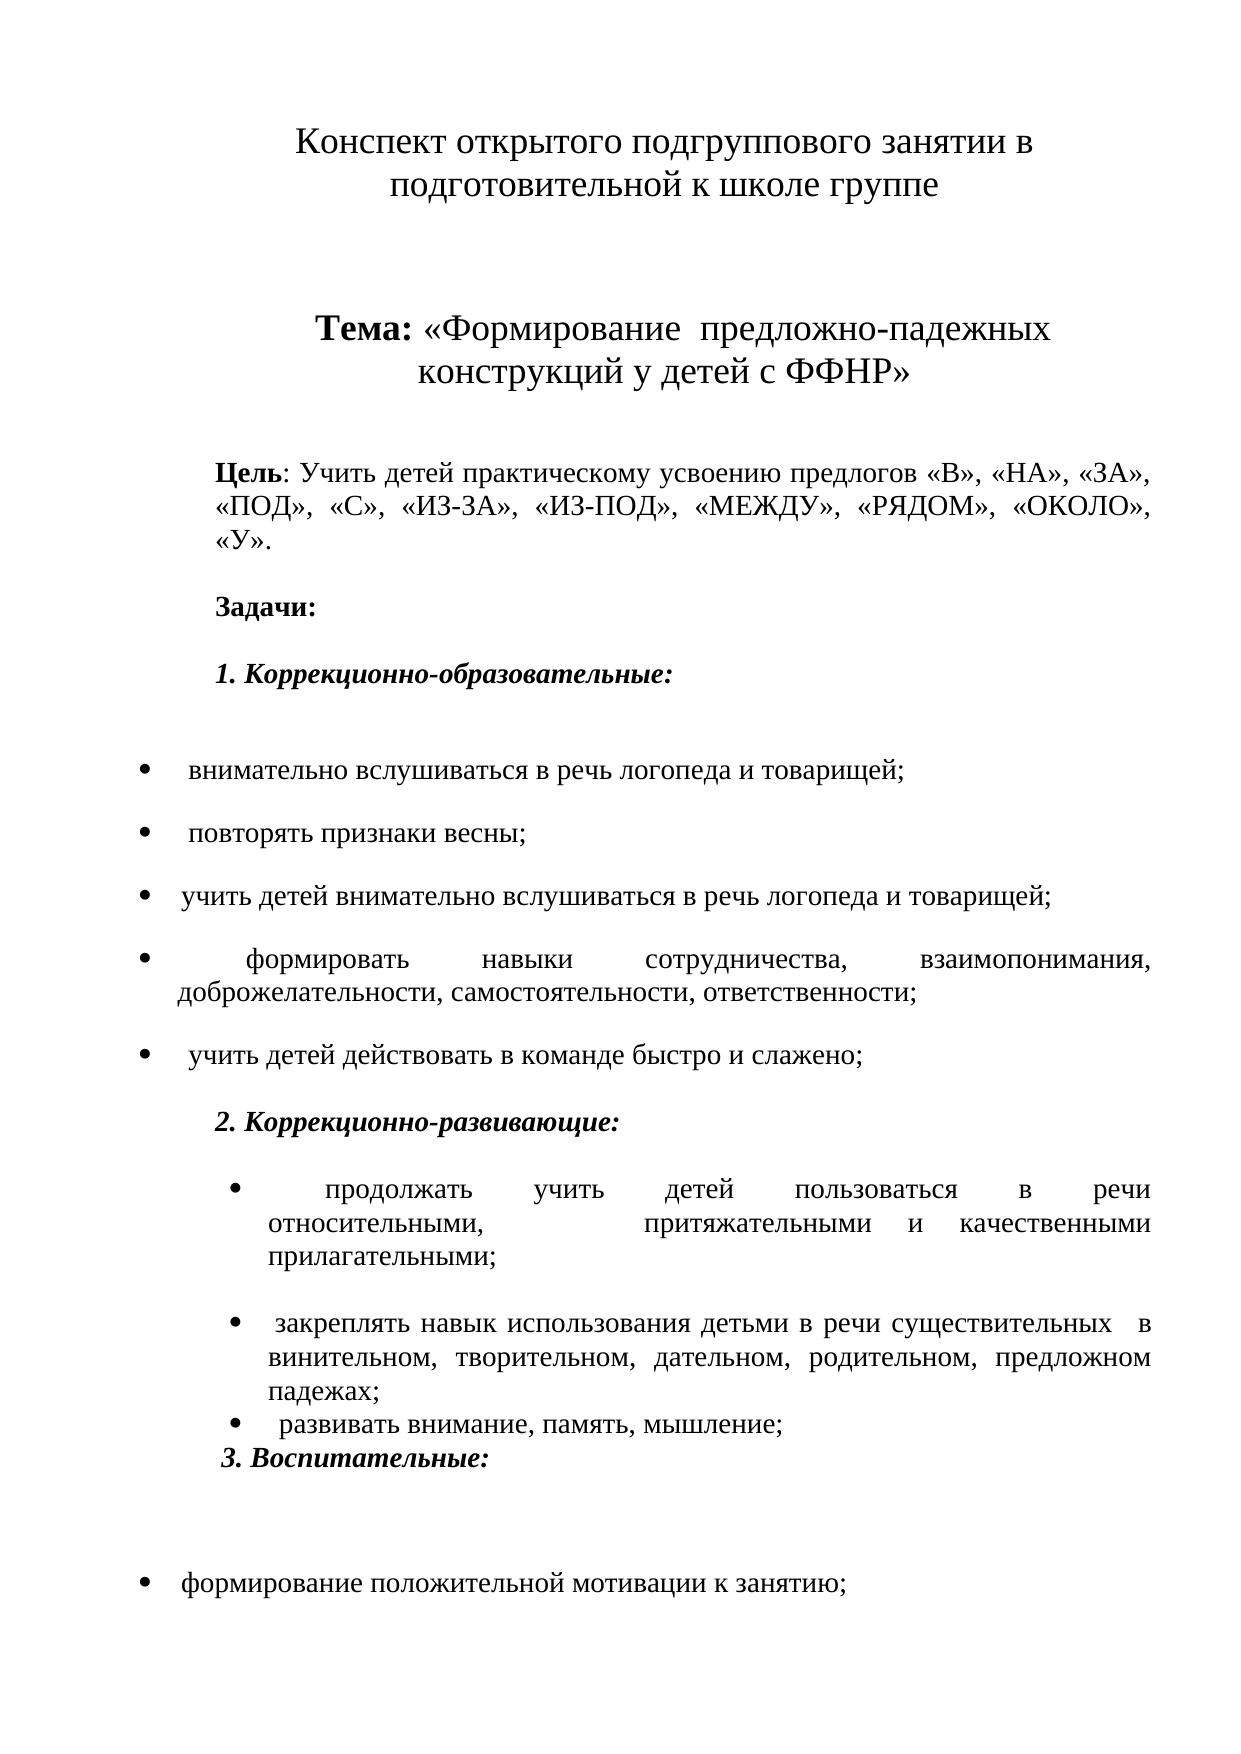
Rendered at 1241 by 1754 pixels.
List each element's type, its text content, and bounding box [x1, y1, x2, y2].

text  развивать внимание, память, мышление; [230, 1406, 1152, 1440]
text  внимательно вслушиваться в речь логопеда и товарищей; [140, 752, 1152, 786]
text Цель: Учить детей практическому усвоению предлогов «В», «НА», «ЗА», «ПОД», «С», «ИЗ-ЗА», «ИЗ-ПОД», «МЕЖДУ», «РЯДОМ», «ОКОЛО», «У». [215, 455, 1152, 555]
text  формирование положительной мотивации к занятию; [140, 1565, 1152, 1599]
text Конспект открытого подгруппового занятии в подготовительной к школе группе [177, 118, 1152, 204]
text 3. Воспитательные: [177, 1440, 1152, 1473]
text  учить детей действовать в команде быстро и слажено; [140, 1037, 1152, 1071]
text 1. Коррекционно-образовательные: [215, 656, 1152, 689]
text  продолжать учить детей пользоваться в речи относительными, притяжательными и качественными прилагательными; [230, 1171, 1152, 1272]
text  закреплять навык использования детьми в речи существительных в винительном, творительном, дательном, родительном, предложном падежах; [230, 1306, 1152, 1406]
text  учить детей внимательно вслушиваться в речь логопеда и товарищей; [140, 878, 1152, 912]
text  повторять признаки весны; [140, 815, 1152, 849]
text  формировать навыки сотрудничества, взаимопонимания, доброжелательности, самостоятельности, ответственности; [140, 941, 1152, 1008]
text 2. Коррекционно-развивающие: [215, 1104, 1152, 1138]
text Задачи: [215, 589, 1152, 622]
text Тема: «Формирование предложно-падежных конструкций у детей с ФФНР» [177, 306, 1152, 392]
